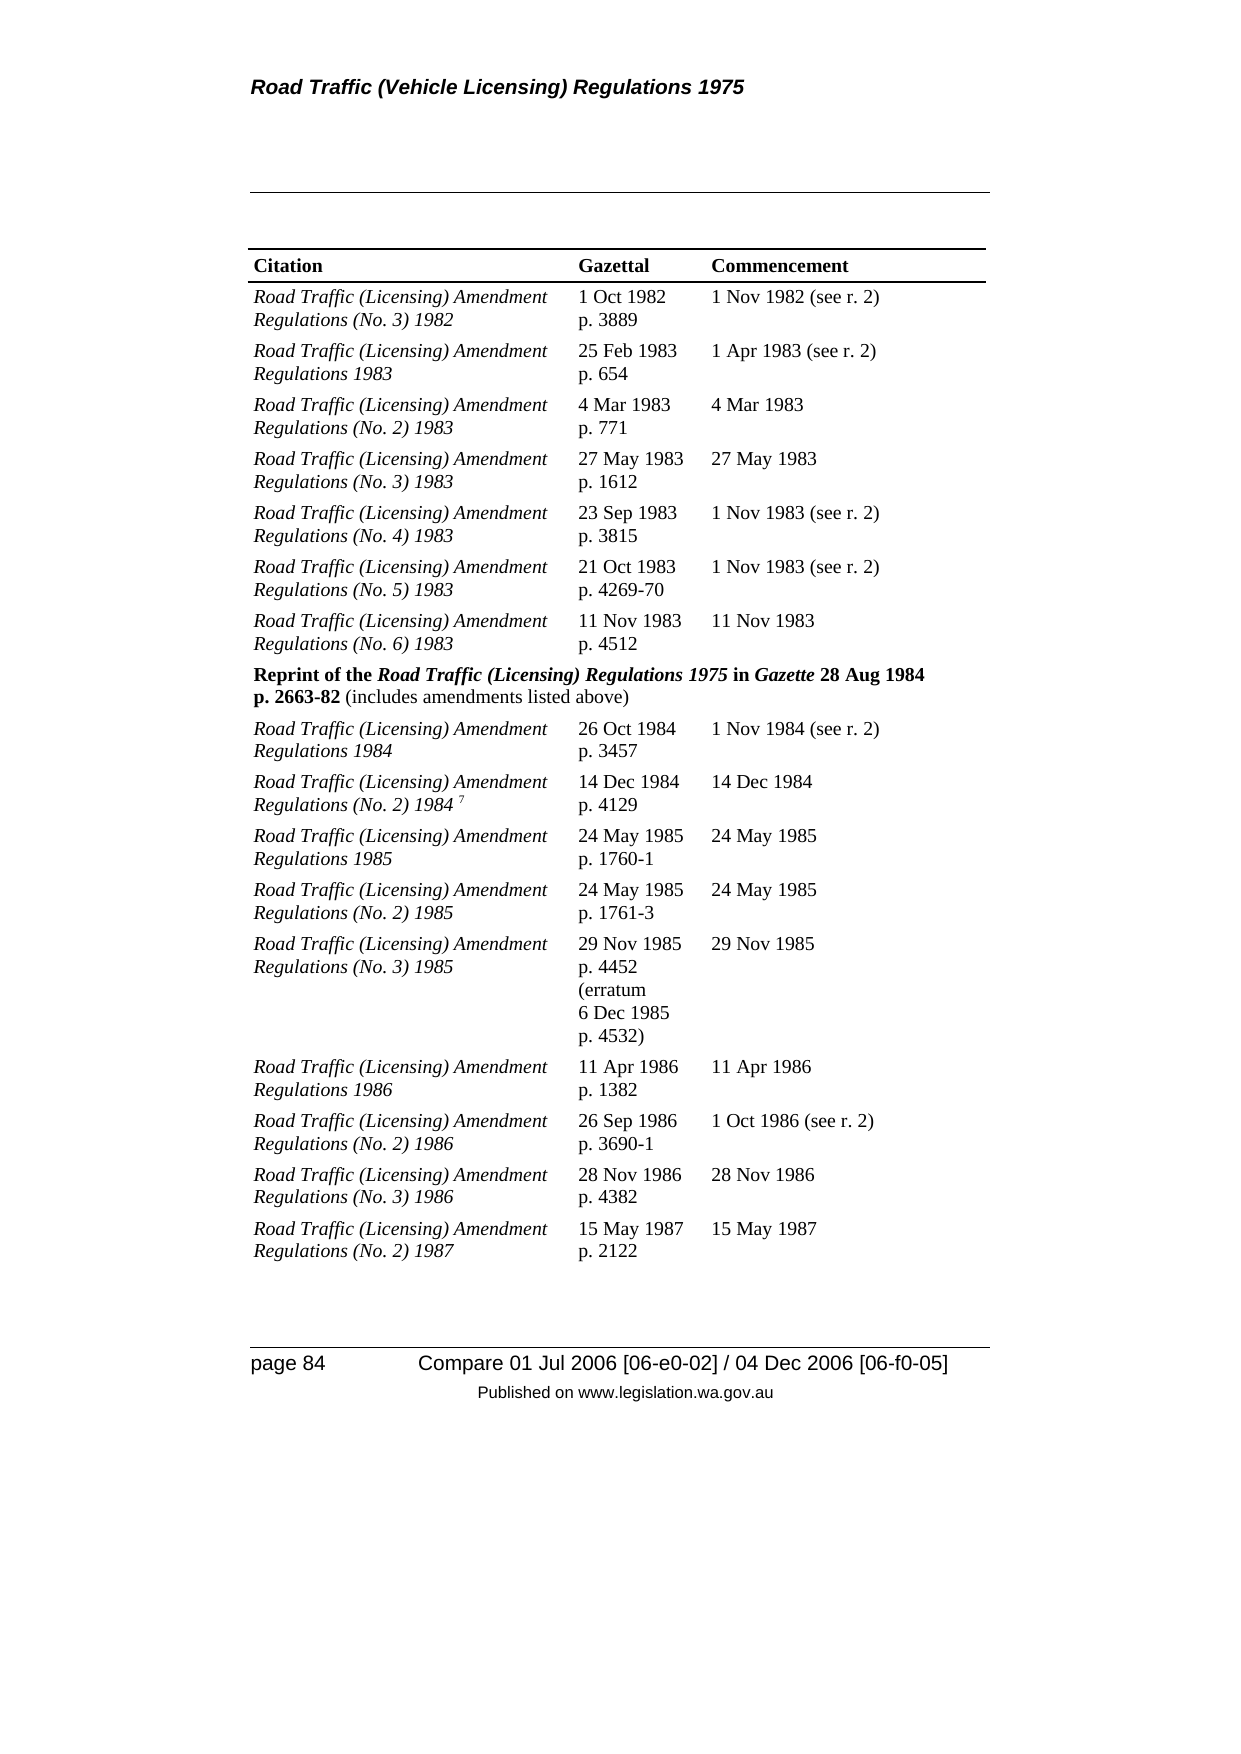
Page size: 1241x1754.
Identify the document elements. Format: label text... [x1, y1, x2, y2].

table_cell Road Traffic (Licensing) Amendment Regulations (No. 2) 1987 [248, 1213, 572, 1266]
table_cell 1 Nov 1983 (see r. 2) [705, 497, 986, 551]
table_cell Road Traffic (Licensing) Amendment Regulations (No. 4) 1983 [248, 497, 572, 551]
table_cell Road Traffic (Licensing) Amendment Regulations (No. 6) 1983 [248, 605, 572, 658]
table_cell 14 Dec 1984 [705, 766, 986, 820]
table_cell 1 Oct 1982 p. 3889 [572, 283, 705, 335]
table_cell 21 Oct 1983 p. 4269-70 [572, 551, 705, 604]
table_cell 15 May 1987 [705, 1213, 986, 1266]
table_cell 27 May 1983 p. 1612 [572, 443, 705, 497]
table_cell 11 Nov 1983 p. 4512 [572, 605, 705, 658]
table_header Gazettal [572, 250, 705, 281]
table_header Commencement [705, 250, 986, 281]
table_cell 26 Sep 1986 p. 3690-1 [572, 1105, 705, 1158]
table_cell Road Traffic (Licensing) Amendment Regulations 1983 [248, 335, 572, 389]
table_cell 25 Feb 1983 p. 654 [572, 335, 705, 389]
table_cell 29 Nov 1985 [705, 928, 986, 1051]
table_cell Reprint of the Road Traffic (Licensing) Regulations 1975 in Gazette 28 Aug 1984 p. 2663-82 (includes amendments listed above) [248, 659, 986, 712]
table_cell 15 May 1987 p. 2122 [572, 1213, 705, 1266]
table_cell 28 Nov 1986 [705, 1159, 986, 1212]
table_cell Road Traffic (Licensing) Amendment Regulations (No. 3) 1986 [248, 1159, 572, 1212]
table_cell 11 Nov 1983 [705, 605, 986, 658]
table_cell 24 May 1985 p. 1760-1 [572, 820, 705, 874]
table_cell 14 Dec 1984 p. 4129 [572, 766, 705, 820]
table_cell 23 Sep 1983 p. 3815 [572, 497, 705, 551]
table_cell Road Traffic (Licensing) Amendment Regulations (No. 5) 1983 [248, 551, 572, 604]
table_cell Road Traffic (Licensing) Amendment Regulations (No. 2) 1985 [248, 874, 572, 928]
table_cell 28 Nov 1986 p. 4382 [572, 1159, 705, 1212]
table_cell 4 Mar 1983 [705, 389, 986, 443]
table_cell Road Traffic (Licensing) Amendment Regulations (No. 3) 1985 [248, 928, 572, 1051]
table_cell Road Traffic (Licensing) Amendment Regulations 1986 [248, 1051, 572, 1104]
table_cell Road Traffic (Licensing) Amendment Regulations (No. 3) 1983 [248, 443, 572, 497]
table_cell 11 Apr 1986 [705, 1051, 986, 1104]
table_cell 1 Oct 1986 (see r. 2) [705, 1105, 986, 1158]
table_header Citation [248, 250, 572, 281]
table_cell 24 May 1985 p. 1761-3 [572, 874, 705, 928]
table_cell Road Traffic (Licensing) Amendment Regulations 1985 [248, 820, 572, 874]
table_cell 24 May 1985 [705, 820, 986, 874]
table_cell 11 Apr 1986 p. 1382 [572, 1051, 705, 1104]
table_cell 29 Nov 1985 p. 4452 (erratum 6 Dec 1985 p. 4532) [572, 928, 705, 1051]
table_cell 1 Nov 1983 (see r. 2) [705, 551, 986, 604]
table_cell 24 May 1985 [705, 874, 986, 928]
table_cell Road Traffic (Licensing) Amendment Regulations (No. 2) 1984 7 [248, 766, 572, 820]
table_cell 27 May 1983 [705, 443, 986, 497]
table_cell 4 Mar 1983 p. 771 [572, 389, 705, 443]
table_cell Road Traffic (Licensing) Amendment Regulations (No. 2) 1983 [248, 389, 572, 443]
table_cell 1 Nov 1984 (see r. 2) [705, 713, 986, 766]
table_cell Road Traffic (Licensing) Amendment Regulations 1984 [248, 713, 572, 766]
table_cell 1 Apr 1983 (see r. 2) [705, 335, 986, 389]
table_cell 1 Nov 1982 (see r. 2) [705, 283, 986, 335]
table_cell Road Traffic (Licensing) Amendment Regulations (No. 2) 1986 [248, 1105, 572, 1158]
table_cell 26 Oct 1984 p. 3457 [572, 713, 705, 766]
table_cell Road Traffic (Licensing) Amendment Regulations (No. 3) 1982 [248, 283, 572, 335]
